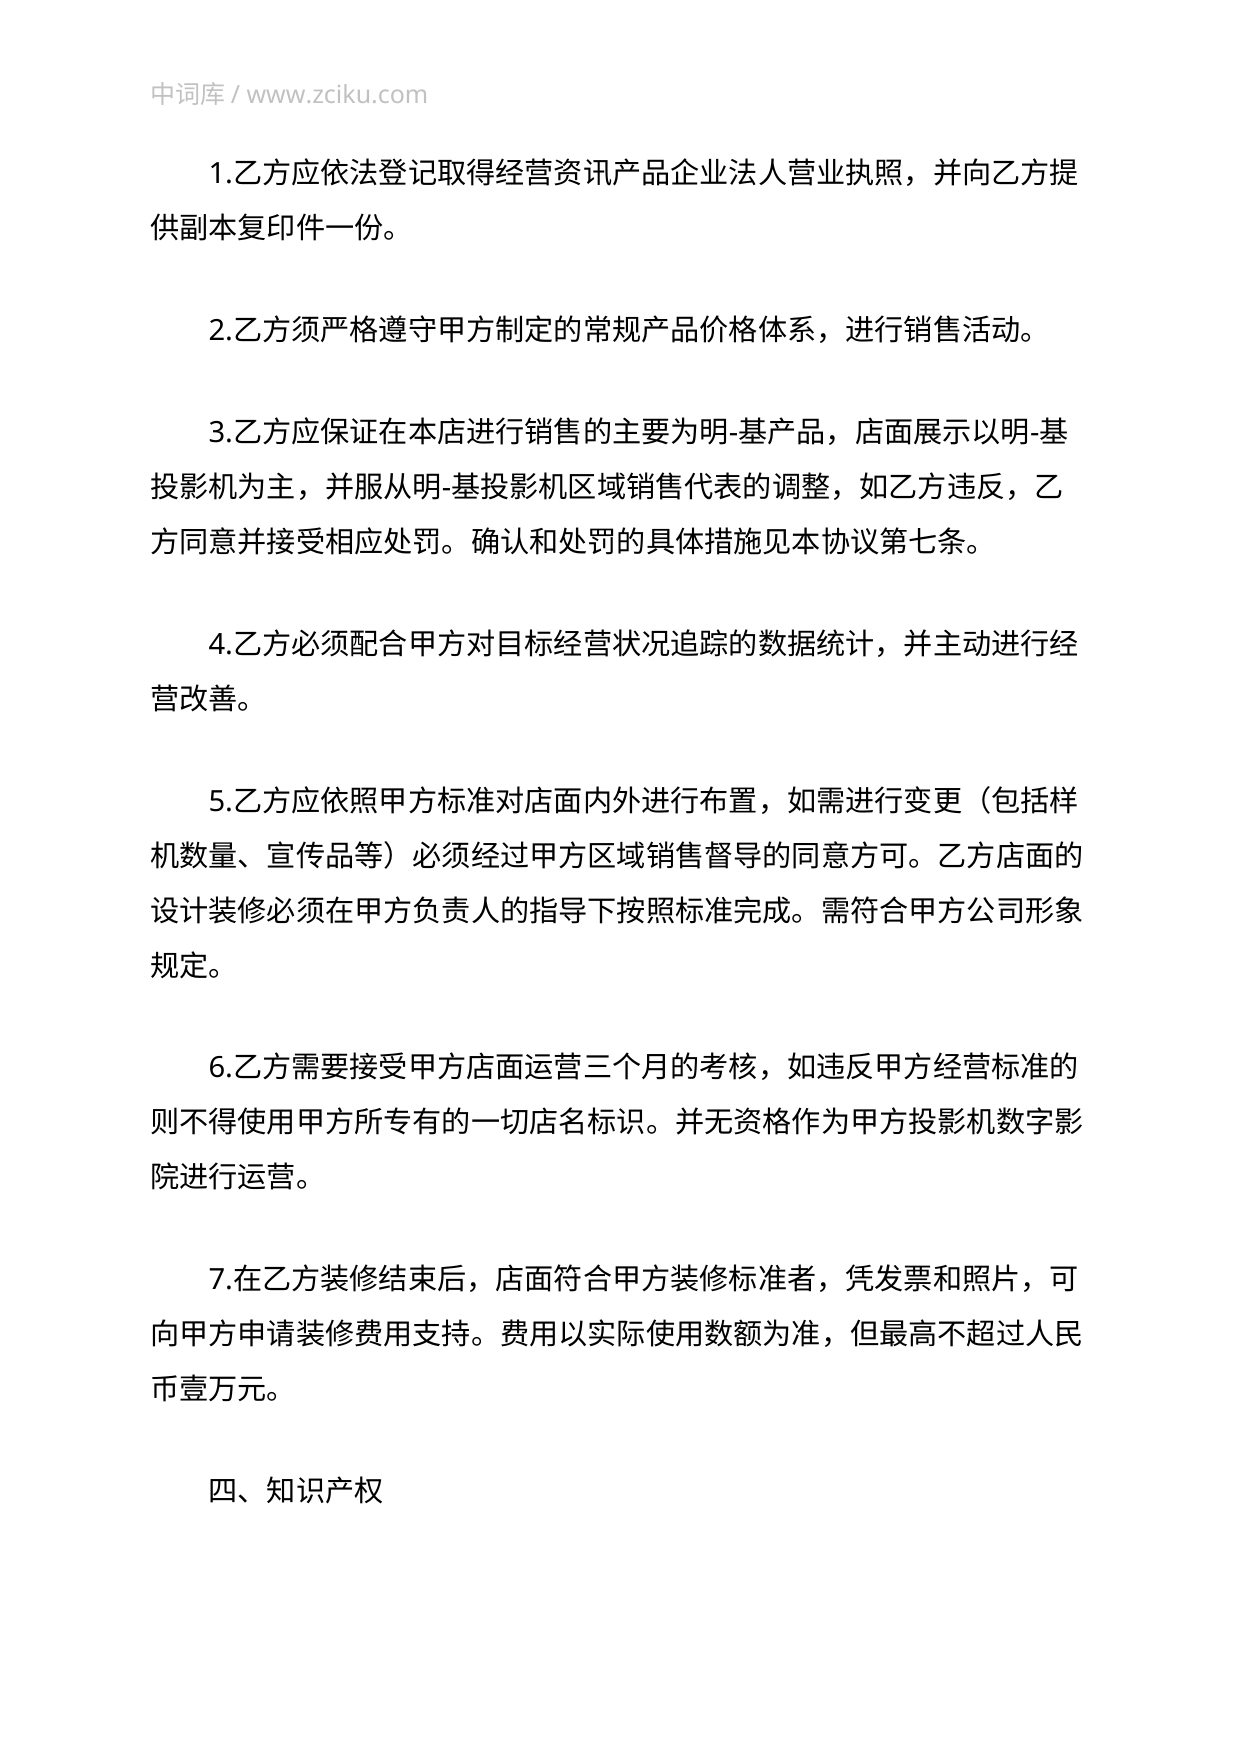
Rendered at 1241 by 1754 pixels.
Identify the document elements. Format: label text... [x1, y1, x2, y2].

text 2.乙方须严格遵守甲方制定的常规产品价格体系，进行销售活动。 [150, 307, 1090, 349]
text 5.乙方应依照甲方标准对店面内外进行布置，如需进行变更（包括样机数量、宣传品等）必须经过甲方区域销售督导的同意方可。乙方店面的设计装修必须在甲方负责人的指导下按照标准完成。需符合甲方公司形象规定。 [150, 777, 1090, 984]
text 7.在乙方装修结束后，店面符合甲方装修标准者，凭发票和照片，可向甲方申请装修费用支持。费用以实际使用数额为准，但最高不超过人民币壹万元。 [150, 1256, 1090, 1408]
text 四、知识产权 [150, 1467, 1090, 1509]
text 1.乙方应依法登记取得经营资讯产品企业法人营业执照，并向乙方提供副本复印件一份。 [150, 150, 1090, 247]
text 6.乙方需要接受甲方店面运营三个月的考核，如违反甲方经营标准的则不得使用甲方所专有的一切店名标识。并无资格作为甲方投影机数字影院进行运营。 [150, 1044, 1090, 1196]
text 3.乙方应保证在本店进行销售的主要为明-基产品，店面展示以明-基投影机为主，并服从明-基投影机区域销售代表的调整，如乙方违反，乙方同意并接受相应处罚。确认和处罚的具体措施见本协议第七条。 [150, 409, 1090, 561]
text 4.乙方必须配合甲方对目标经营状况追踪的数据统计，并主动进行经营改善。 [150, 621, 1090, 718]
